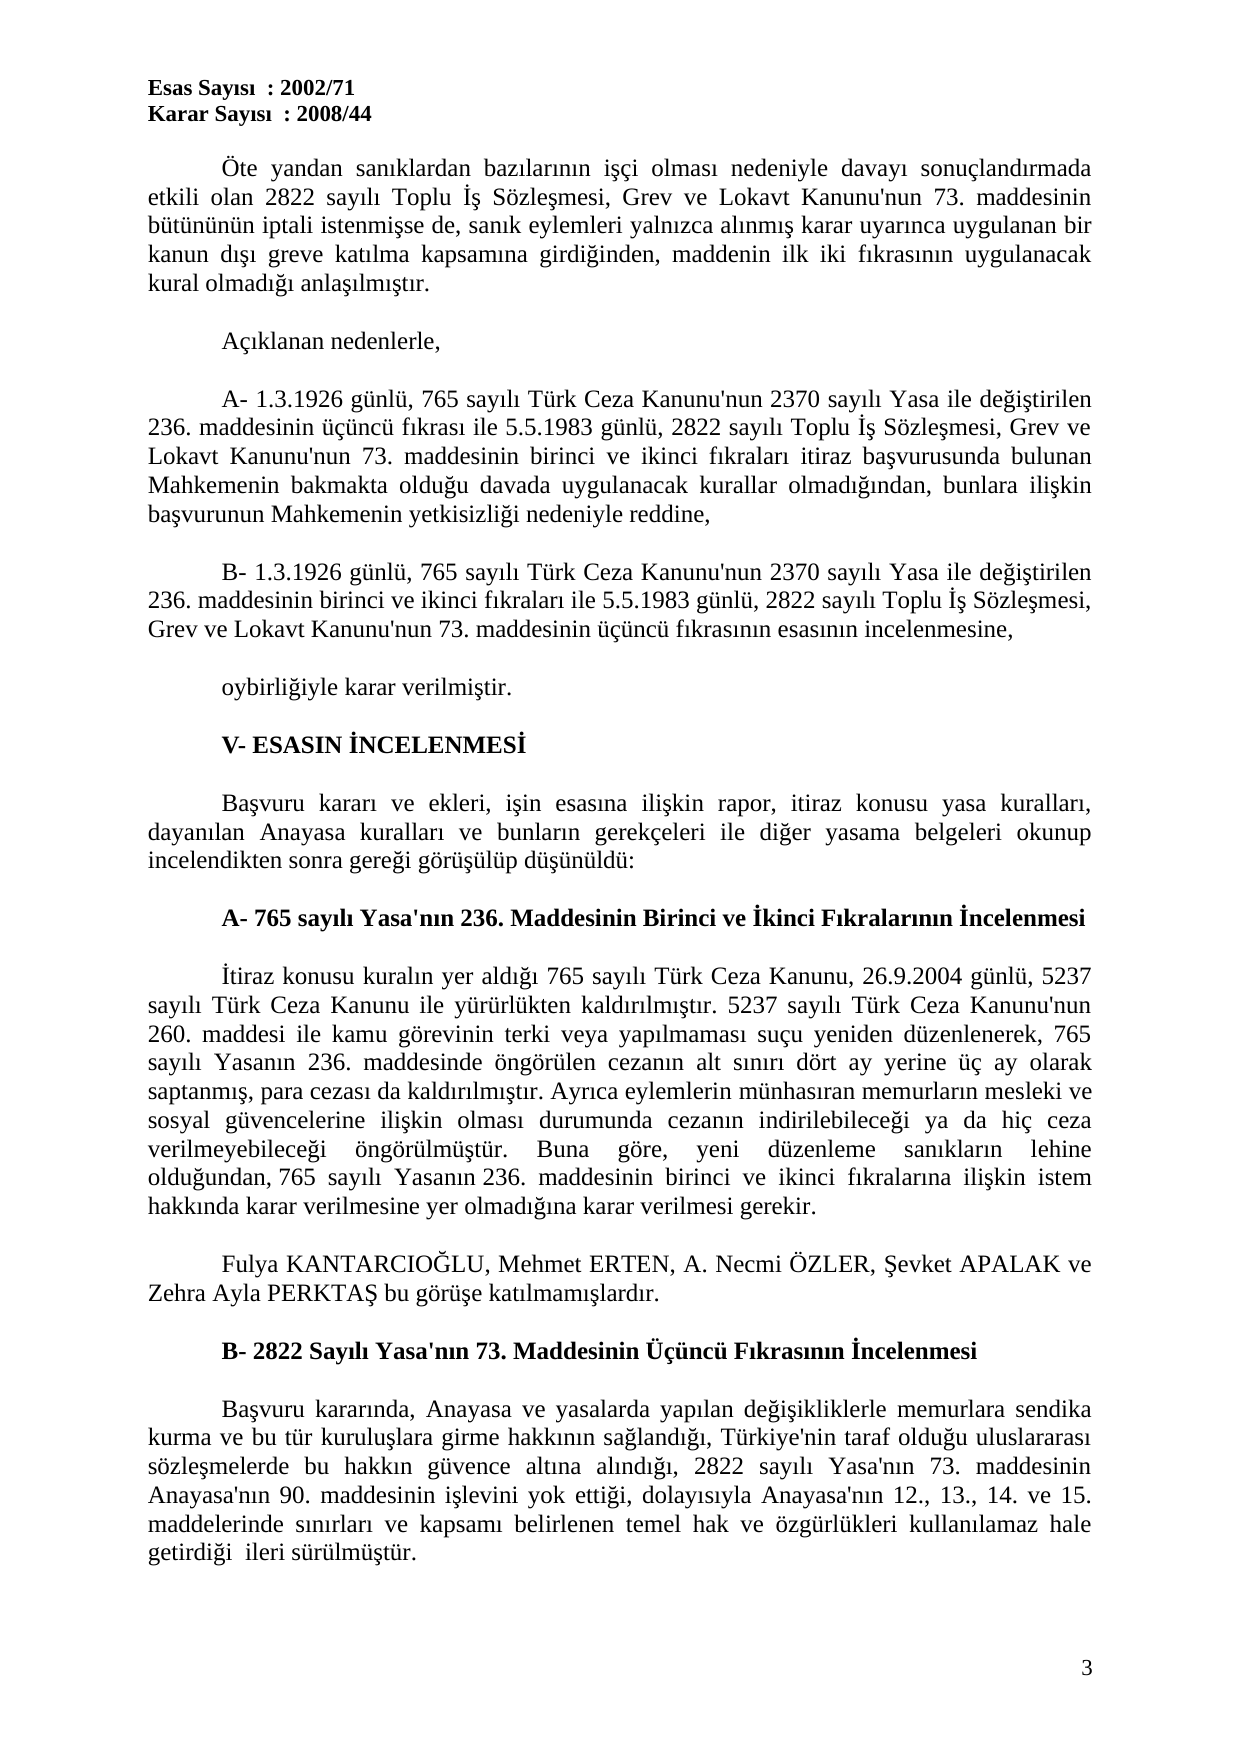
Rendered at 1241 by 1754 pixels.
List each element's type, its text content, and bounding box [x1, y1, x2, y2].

text A- 765 sayılı Yasa'nın 236. Maddesinin Birinci ve İkinci Fıkralarının İncelenmesi [148, 903, 1093, 932]
text Başvuru kararında, Anayasa ve yasalarda yapılan değişikliklerle memurlara sendika kurma ve bu tür kuruluşlara girme hakkının sağlandığı, Türkiye'nin taraf olduğu uluslararası sözleşmelerde bu hakkın güvence altına alındığı, 2822 sayılı Yasa'nın 73. maddesinin Anayasa'nın 90. maddesinin işlevini yok ettiği, dolayısıyla Anayasa'nın 12., 13., 14. ve 15. maddelerinde sınırları ve kapsamı belirlenen temel hak ve özgürlükleri kullanılamaz hale getirdiği ileri sürülmüştür. [148, 1394, 1093, 1566]
text Açıklanan nedenlerle, [148, 326, 1093, 354]
text V- ESASIN İNCELENMESİ [148, 730, 1093, 759]
text Fulya KANTARCIOĞLU, Mehmet ERTEN, A. Necmi ÖZLER, Şevket APALAK ve Zehra Ayla PERKTAŞ bu görüşe katılmamışlardır. [148, 1249, 1093, 1307]
text Öte yandan sanıklardan bazılarının işçi olması nedeniyle davayı sonuçlandırmada etkili olan 2822 sayılı Toplu İş Sözleşmesi, Grev ve Lokavt Kanunu'nun 73. maddesinin bütününün iptali istenmişse de, sanık eylemleri yalnızca alınmış karar uyarınca uygulanan bir kanun dışı greve katılma kapsamına girdiğinden, maddenin ilk iki fıkrasının uygulanacak kural olmadığı anlaşılmıştır. [148, 153, 1093, 297]
text B- 1.3.1926 günlü, 765 sayılı Türk Ceza Kanunu'nun 2370 sayılı Yasa ile değiştirilen 236. maddesinin birinci ve ikinci fıkraları ile 5.5.1983 günlü, 2822 sayılı Toplu İş Sözleşmesi, Grev ve Lokavt Kanunu'nun 73. maddesinin üçüncü fıkrasının esasının incelenmesine, [148, 557, 1093, 643]
text İtiraz konusu kuralın yer aldığı 765 sayılı Türk Ceza Kanunu, 26.9.2004 günlü, 5237 sayılı Türk Ceza Kanunu ile yürürlükten kaldırılmıştır. 5237 sayılı Türk Ceza Kanunu'nun 260. maddesi ile kamu görevinin terki veya yapılmaması suçu yeniden düzenlenerek, 765 sayılı Yasanın 236. maddesinde öngörülen cezanın alt sınırı dört ay yerine üç ay olarak saptanmış, para cezası da kaldırılmıştır. Ayrıca eylemlerin münhasıran memurların mesleki ve sosyal güvencelerine ilişkin olması durumunda cezanın indirilebileceği ya da hiç ceza verilmeyebileceği öngörülmüştür. Buna göre, yeni düzenleme sanıkların lehine olduğundan, 765 sayılı Yasanın 236. maddesinin birinci ve ikinci fıkralarına ilişkin istem hakkında karar verilmesine yer olmadığına karar verilmesi gerekir. [148, 961, 1093, 1220]
text B- 2822 Sayılı Yasa'nın 73. Maddesinin Üçüncü Fıkrasının İncelenmesi [148, 1336, 1093, 1364]
text oybirliğiyle karar verilmiştir. [148, 672, 1093, 701]
text Başvuru kararı ve ekleri, işin esasına ilişkin rapor, itiraz konusu yasa kuralları, dayanılan Anayasa kuralları ve bunların gerekçeleri ile diğer yasama belgeleri okunup incelendikten sonra gereği görüşülüp düşünüldü: [148, 788, 1093, 874]
text A- 1.3.1926 günlü, 765 sayılı Türk Ceza Kanunu'nun 2370 sayılı Yasa ile değiştirilen 236. maddesinin üçüncü fıkrası ile 5.5.1983 günlü, 2822 sayılı Toplu İş Sözleşmesi, Grev ve Lokavt Kanunu'nun 73. maddesinin birinci ve ikinci fıkraları itiraz başvurusunda bulunan Mahkemenin bakmakta olduğu davada uygulanacak kurallar olmadığından, bunlara ilişkin başvurunun Mahkemenin yetkisizliği nedeniyle reddine, [148, 384, 1093, 527]
